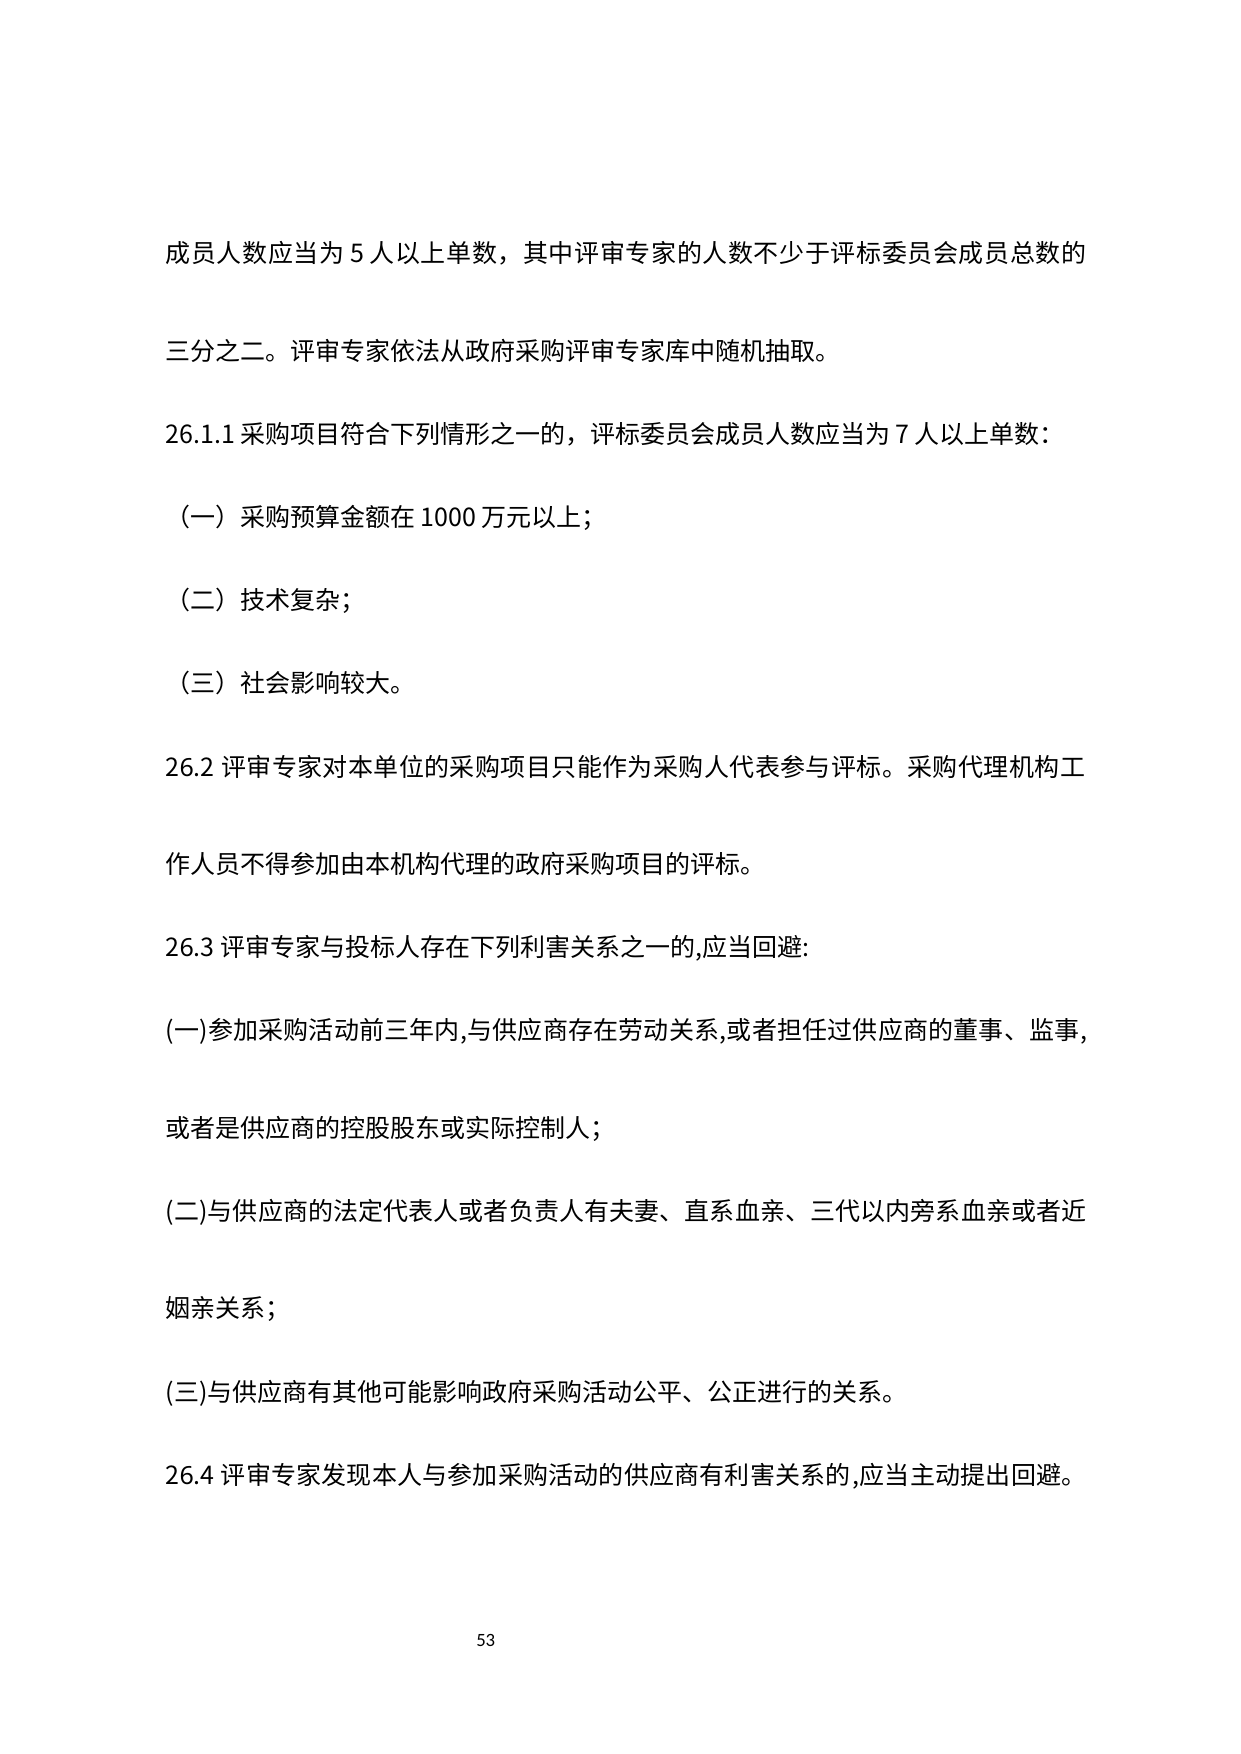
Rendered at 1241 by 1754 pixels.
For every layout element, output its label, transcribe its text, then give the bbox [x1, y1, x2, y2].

text (三)与供应商有其他可能影响政府采购活动公平、公正进行的关系。 [165, 1358, 1087, 1423]
text （一）采购预算金额在1000万元以上； [165, 483, 1087, 548]
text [165, 219, 1087, 382]
text （二）技术复杂； [165, 566, 1087, 631]
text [165, 1441, 1087, 1506]
text （三）社会影响较大。 [165, 649, 1087, 714]
text (一)参加采购活动前三年内,与供应商存在劳动关系,或者担任过供应商的董事、监事,或者是供应商的控股股东或实际控制人； [165, 996, 1087, 1159]
text (二)与供应商的法定代表人或者负责人有夫妻、直系血亲、三代以内旁系血亲或者近姻亲关系； [165, 1177, 1087, 1339]
text 26.1.1 采购项目符合下列情形之一的，评标委员会成员人数应当为7人以上单数： [165, 400, 1087, 465]
text 26.3 评审专家与投标人存在下列利害关系之一的,应当回避: [165, 913, 1087, 978]
text 26.2 评审专家对本单位的采购项目只能作为采购人代表参与评标。采购代理机构工作人员不得参加由本机构代理的政府采购项目的评标。 [165, 733, 1087, 895]
